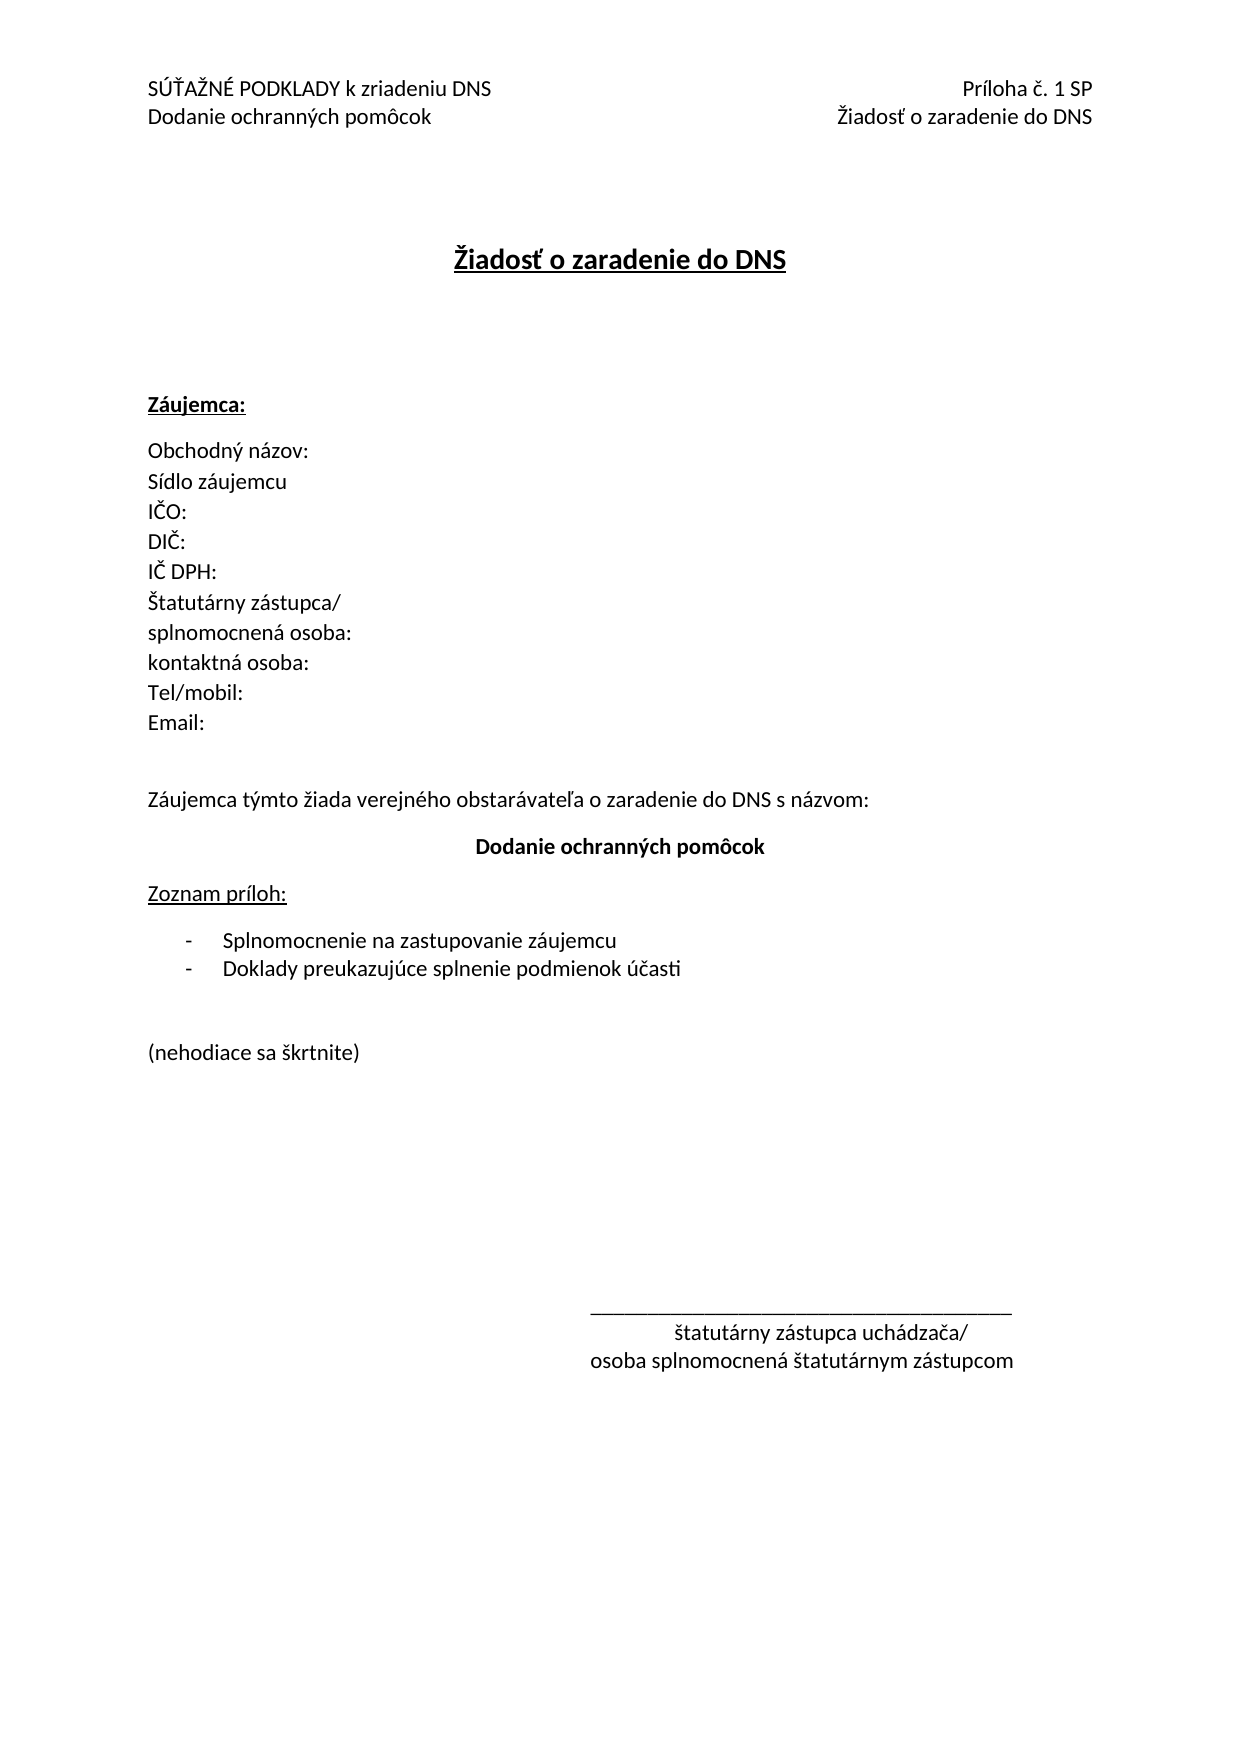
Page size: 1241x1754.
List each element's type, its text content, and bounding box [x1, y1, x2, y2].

text Email: [148, 708, 1093, 737]
text Zoznam príloh: [148, 879, 1093, 907]
list Splnomocnenie na zastupovanie záujemcu [185, 926, 1093, 954]
text IČO: [148, 497, 1093, 525]
text štatutárny zástupca uchádzača/ [148, 1318, 1093, 1347]
text Dodanie ochranných pomôcok [148, 832, 1093, 861]
text Žiadosť o zaradenie do DNS [148, 241, 1093, 277]
text osoba splnomocnená štatutárnym zástupcom [516, 1347, 1093, 1374]
text (nehodiace sa škrtnite) [148, 1038, 1093, 1066]
text Obchodný názov: [148, 437, 1093, 465]
list Doklady preukazujúce splnenie podmienok účasti [185, 954, 1093, 982]
text DIČ: [148, 527, 1093, 555]
text Sídlo záujemcu [148, 467, 1093, 495]
text _____________________________________ [148, 1291, 1093, 1318]
text Záujemca týmto žiada verejného obstarávateľa o zaradenie do DNS s názvom: [148, 786, 1093, 814]
text Štatutárny zástupca/ [148, 588, 1093, 616]
text splnomocnená osoba: [148, 618, 1093, 646]
text kontaktná osoba: [148, 648, 1093, 676]
text Záujemca: [148, 390, 1093, 418]
text IČ DPH: [148, 557, 1093, 586]
text Tel/mobil: [148, 678, 1093, 706]
